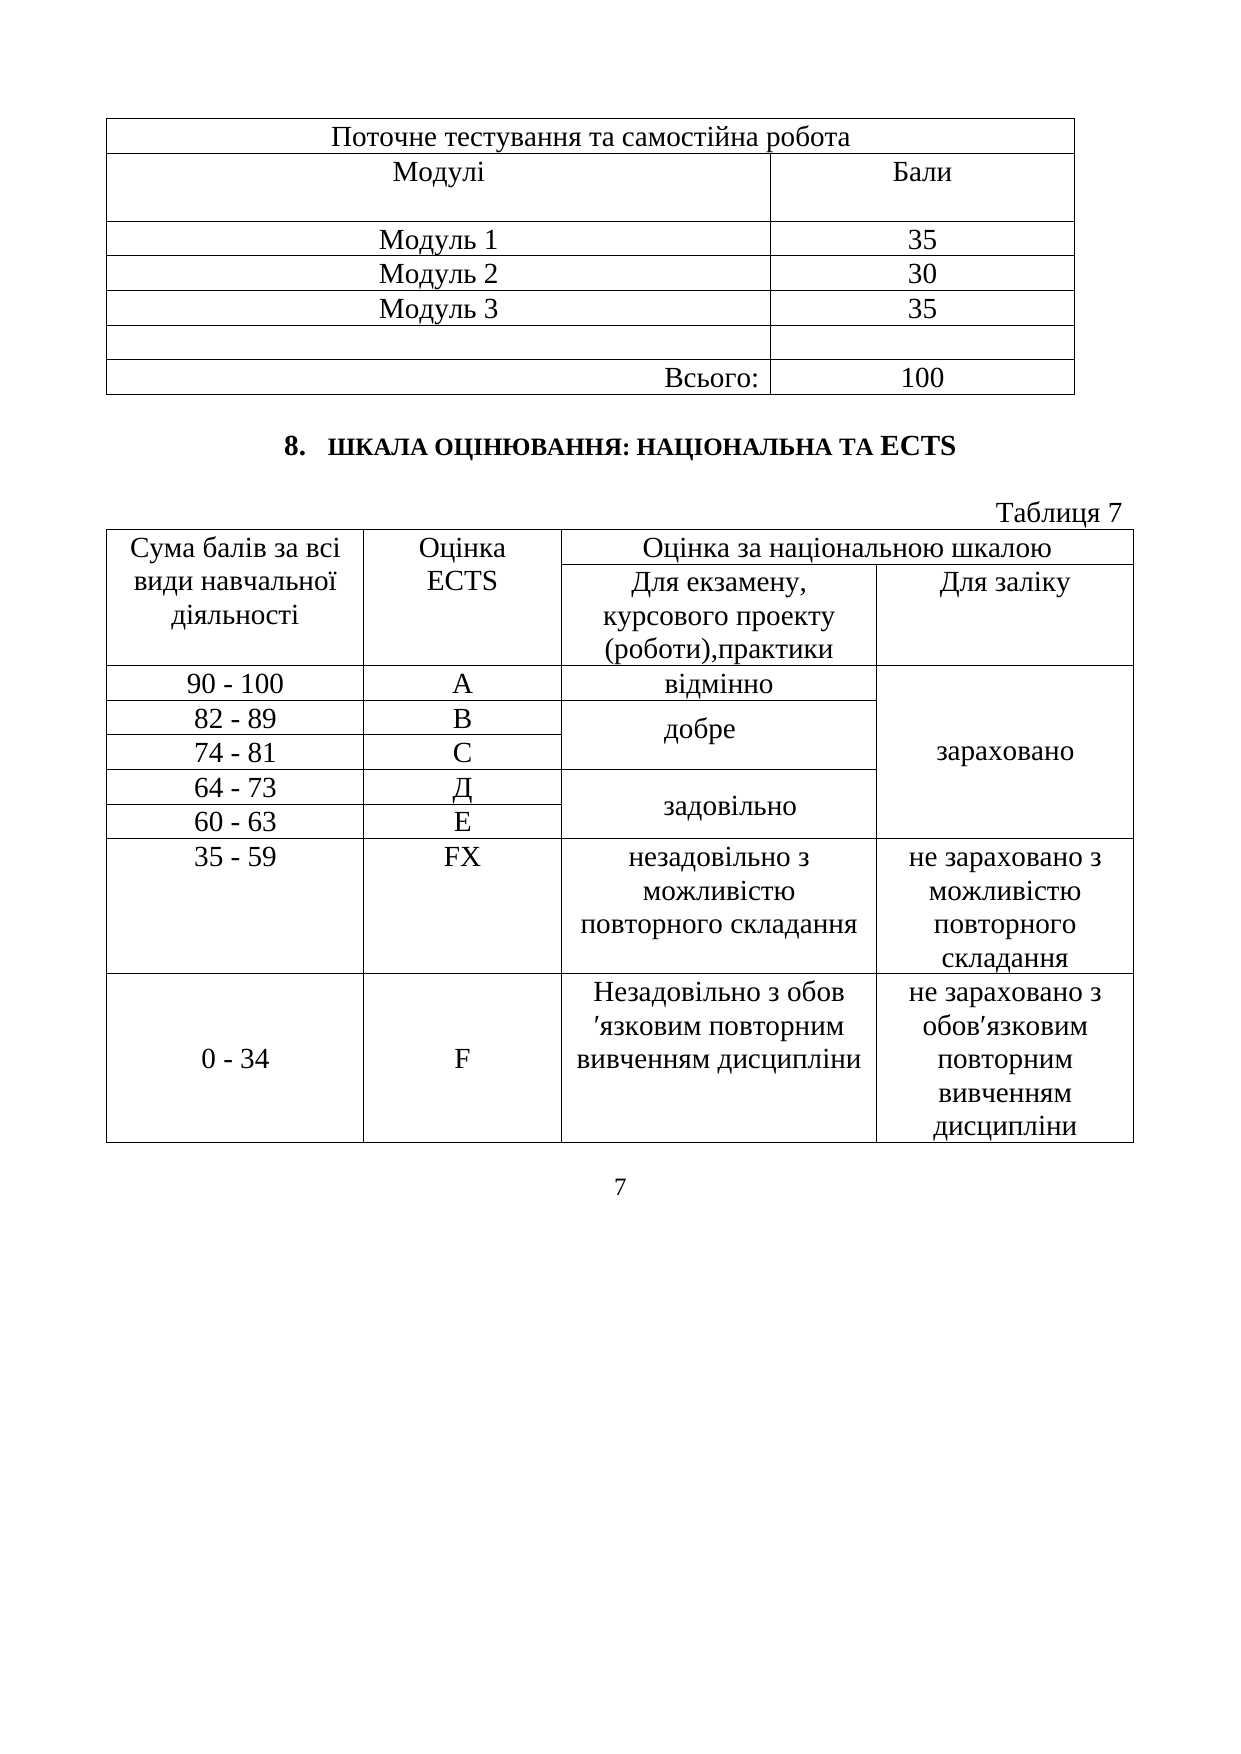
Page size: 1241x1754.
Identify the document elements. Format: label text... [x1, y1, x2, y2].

table_cell не зараховано з обов′язковим повторним вивченням дисципліни [877, 974, 1133, 1142]
table_cell 35 [771, 222, 1074, 255]
table_cell Для заліку [877, 565, 1133, 665]
table_header Оцінка за національною шкалою [562, 530, 1133, 563]
table_cell С [364, 735, 561, 769]
table_cell 30 [771, 256, 1074, 290]
text 8. ШКАЛА ОЦІНЮВАННЯ: НАЦІОНАЛЬНА ТА ECTS [118, 428, 1122, 462]
table_cell Е [364, 805, 561, 838]
table_cell Для екзамену, курсового проекту (роботи),практики [562, 565, 876, 665]
table_cell 100 [771, 360, 1074, 394]
table_cell Модуль 1 [107, 222, 770, 255]
table_cell [107, 326, 770, 359]
table_cell [771, 326, 1074, 359]
table_cell Модулі [107, 154, 770, 221]
table_cell [562, 770, 876, 838]
table_cell 74 - 81 [107, 735, 363, 769]
table_cell [562, 701, 876, 769]
table_cell Бали [771, 154, 1074, 221]
table_cell 64 - 73 [107, 770, 363, 803]
table_cell Модуль 3 [107, 291, 770, 324]
table_cell FX [364, 839, 561, 973]
text 7 [118, 1172, 1122, 1201]
table_header Поточне тестування та самостійна робота [107, 119, 1074, 153]
table_cell 35 [771, 291, 1074, 324]
table_cell не зараховано з можливістю повторного складання [877, 839, 1133, 973]
table_cell Д [364, 770, 561, 803]
table_cell 35 - 59 [107, 839, 363, 973]
table_cell незадовільно з можливістю повторного складання [562, 839, 876, 973]
text Таблиця 7 [118, 495, 1122, 529]
table_header Оцінка ECTS [364, 530, 561, 665]
table_cell 90 - 100 [107, 666, 363, 700]
table_cell В [364, 701, 561, 734]
table_cell зараховано [877, 666, 1133, 838]
table_header Сума балів за всі види навчальної діяльності [107, 530, 363, 665]
table_cell 0 - 34 [107, 974, 363, 1142]
table_cell Модуль 2 [107, 256, 770, 290]
table_cell Незадовільно з обов′язковим повторним вивченням дисципліни [562, 974, 876, 1142]
table_cell F [364, 974, 561, 1142]
table_cell А [364, 666, 561, 700]
table_cell 60 - 63 [107, 805, 363, 838]
table_cell Всього: [107, 360, 770, 394]
table_cell відмінно [562, 666, 876, 700]
table_cell 82 - 89 [107, 701, 363, 734]
